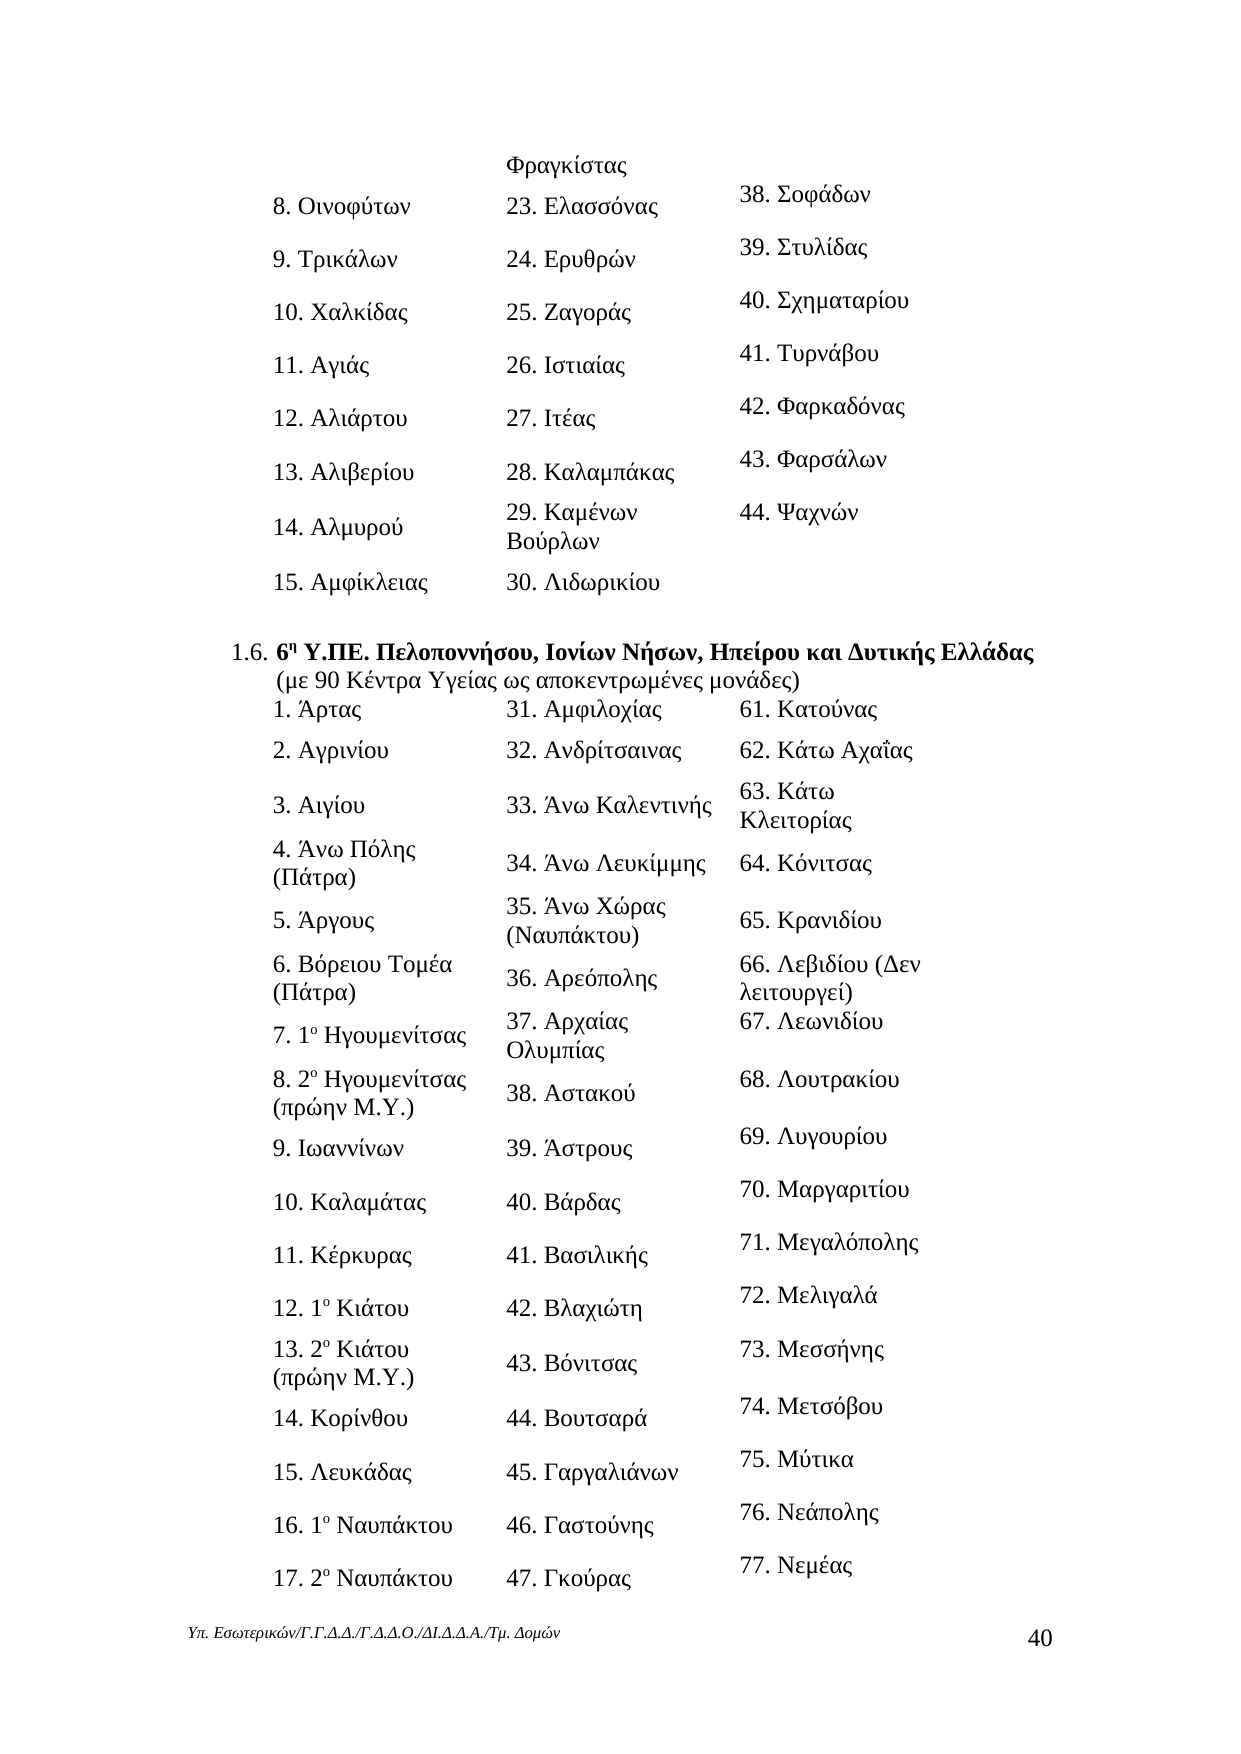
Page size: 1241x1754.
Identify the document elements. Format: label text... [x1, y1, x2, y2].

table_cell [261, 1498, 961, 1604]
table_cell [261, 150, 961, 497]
list 6η Υ.ΠΕ. Πελοποννήσου, Ιονίων Νήσων, Ηπείρου και Δυτικής Ελλάδας (με 90 Κέντρα Υγείας ως αποκεντρωμένες μονάδες) [231, 637, 1053, 694]
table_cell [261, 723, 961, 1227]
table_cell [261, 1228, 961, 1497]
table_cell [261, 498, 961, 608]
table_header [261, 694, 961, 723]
